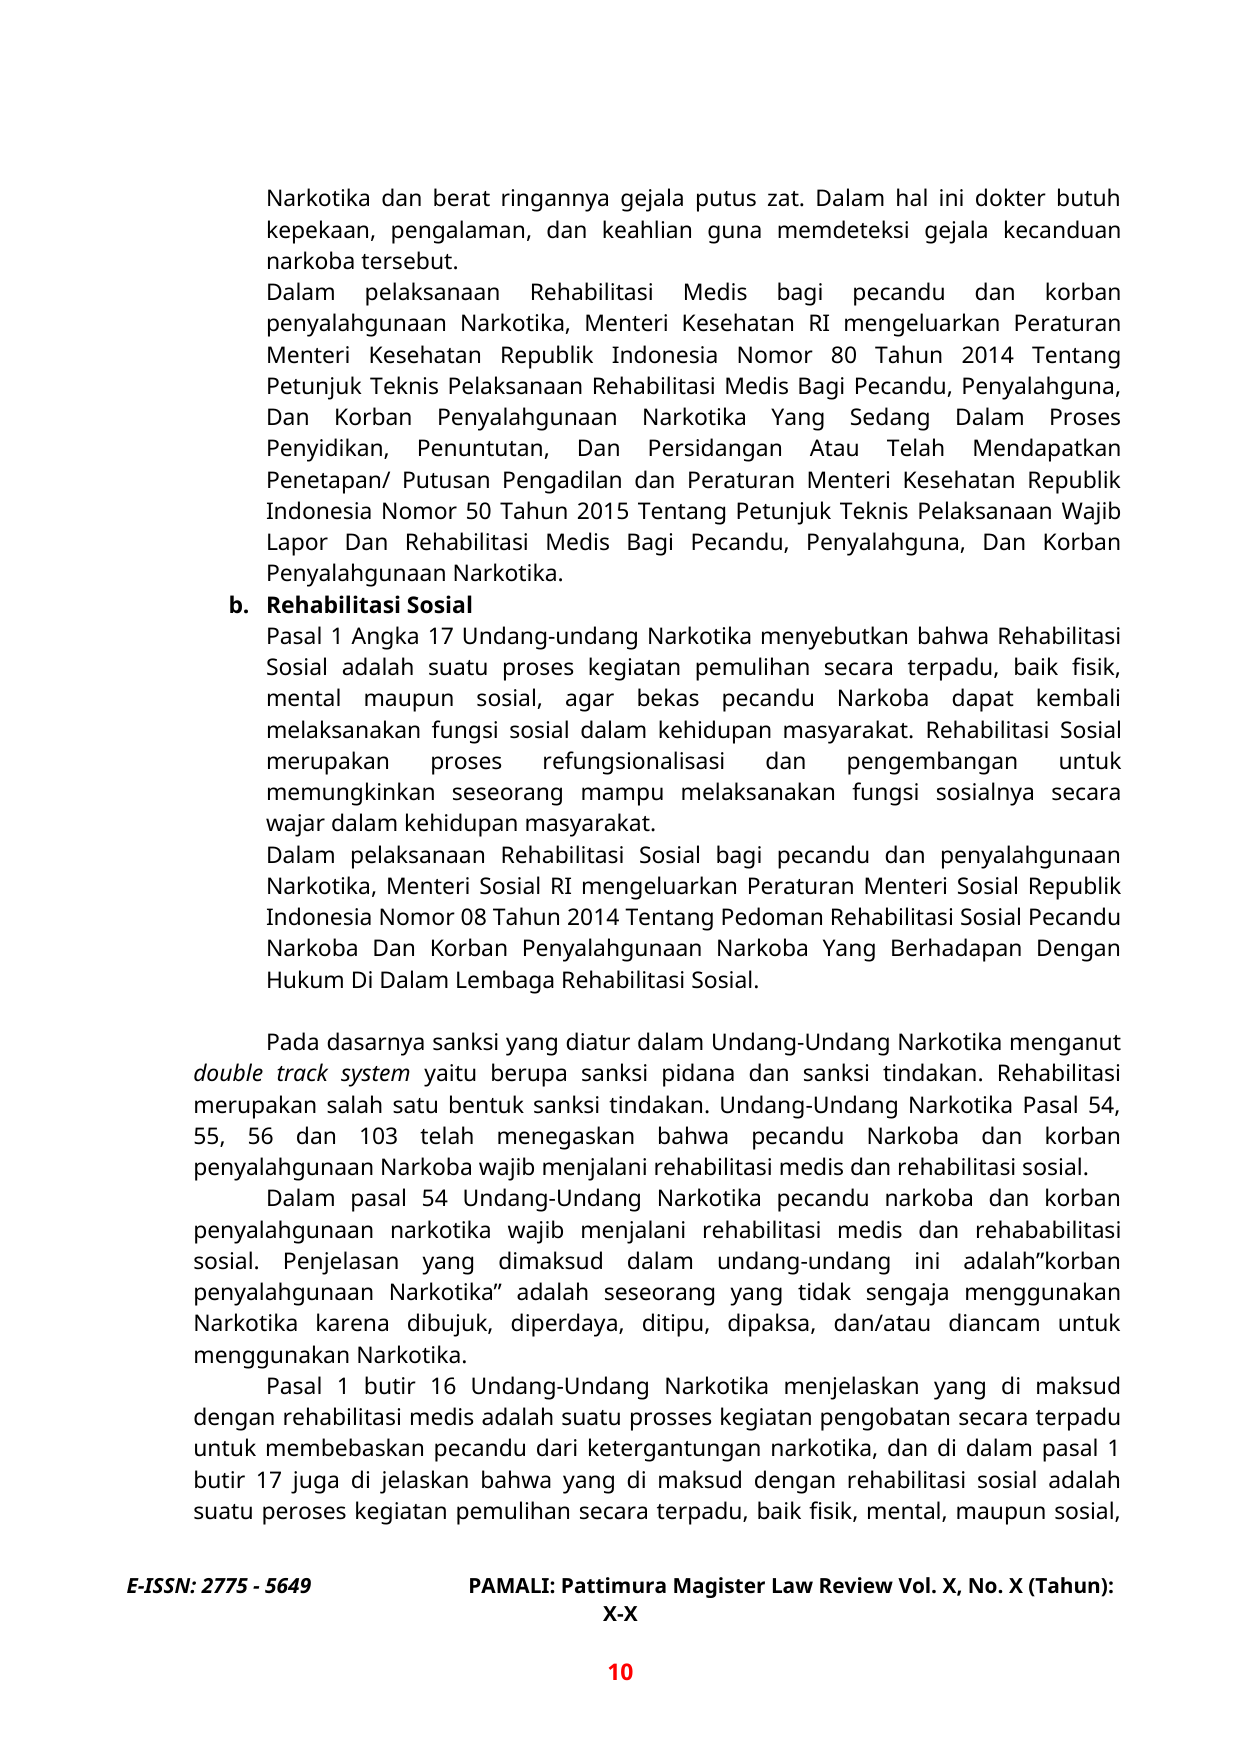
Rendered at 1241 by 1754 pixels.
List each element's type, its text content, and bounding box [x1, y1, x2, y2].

text Pada dasarnya sanksi yang diatur dalam Undang-Undang Narkotika menganut double track system yaitu berupa sanksi pidana dan sanksi tindakan. Rehabilitasi merupakan salah satu bentuk sanksi tindakan. Undang-Undang Narkotika Pasal 54, 55, 56 dan 103 telah menegaskan bahwa pecandu Narkoba dan korban penyalahgunaan Narkoba wajib menjalani rehabilitasi medis dan rehabilitasi sosial. [193, 1026, 1122, 1182]
text Dalam pasal 54 Undang-Undang Narkotika pecandu narkoba dan korban penyalahgunaan narkotika wajib menjalani rehabilitasi medis dan rehababilitasi sosial. Penjelasan yang dimaksud dalam undang-undang ini adalah”korban penyalahgunaan Narkotika” adalah seseorang yang tidak sengaja menggunakan Narkotika karena dibujuk, diperdaya, ditipu, dipaksa, dan/atau diancam untuk menggunakan Narkotika. [193, 1182, 1122, 1370]
text Pasal 1 Angka 17 Undang-undang Narkotika menyebutkan bahwa Rehabilitasi Sosial adalah suatu proses kegiatan pemulihan secara terpadu, baik fisik, mental maupun sosial, agar bekas pecandu Narkoba dapat kembali melaksanakan fungsi sosial dalam kehidupan masyarakat. Rehabilitasi Sosial merupakan proses refungsionalisasi dan pengembangan untuk memungkinkan seseorang mampu melaksanakan fungsi sosialnya secara wajar dalam kehidupan masyarakat. [266, 620, 1122, 838]
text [193, 1370, 1122, 1526]
list Rehabilitasi Sosial [228, 588, 1122, 620]
text Dalam pelaksanaan Rehabilitasi Sosial bagi pecandu dan penyalahgunaan Narkotika, Menteri Sosial RI mengeluarkan Peraturan Menteri Sosial Republik Indonesia Nomor 08 Tahun 2014 Tentang Pedoman Rehabilitasi Sosial Pecandu Narkoba Dan Korban Penyalahgunaan Narkoba Yang Berhadapan Dengan Hukum Di Dalam Lembaga Rehabilitasi Sosial. [266, 838, 1122, 995]
text Dalam pelaksanaan Rehabilitasi Medis bagi pecandu dan korban penyalahgunaan Narkotika, Menteri Kesehatan RI mengeluarkan Peraturan Menteri Kesehatan Republik Indonesia Nomor 80 Tahun 2014 Tentang Petunjuk Teknis Pelaksanaan Rehabilitasi Medis Bagi Pecandu, Penyalahguna, Dan Korban Penyalahgunaan Narkotika Yang Sedang Dalam Proses Penyidikan, Penuntutan, Dan Persidangan Atau Telah Mendapatkan Penetapan/ Putusan Pengadilan dan Peraturan Menteri Kesehatan Republik Indonesia Nomor 50 Tahun 2015 Tentang Petunjuk Teknis Pelaksanaan Wajib Lapor Dan Rehabilitasi Medis Bagi Pecandu, Penyalahguna, Dan Korban Penyalahgunaan Narkotika. [266, 276, 1122, 588]
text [266, 182, 1122, 276]
